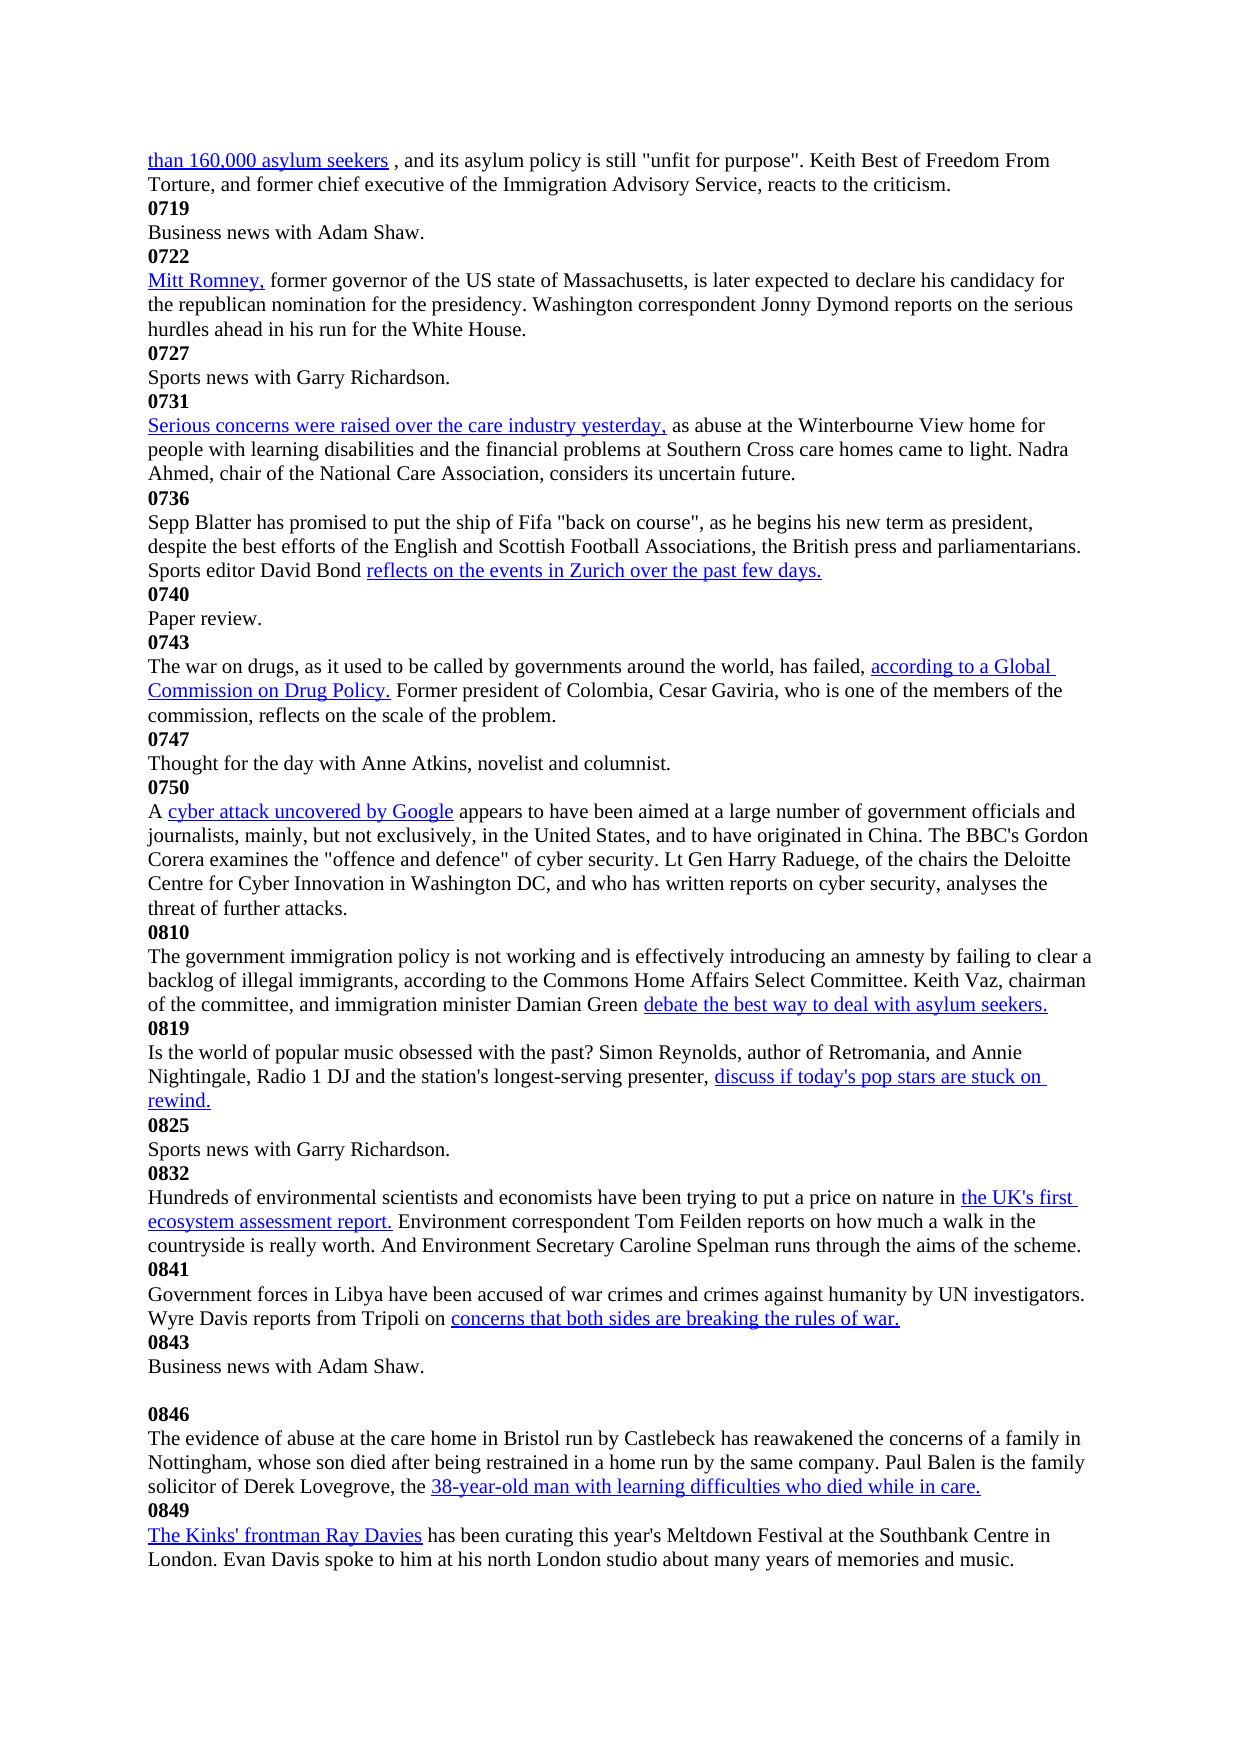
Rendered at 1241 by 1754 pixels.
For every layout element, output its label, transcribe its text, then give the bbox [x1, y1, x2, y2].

text 0727 Sports news with Garry Richardson. [148, 341, 1093, 389]
text 0719 Business news with Adam Shaw. [148, 196, 1093, 244]
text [148, 148, 1093, 196]
text 0747 Thought for the day with Anne Atkins, novelist and columnist. [148, 727, 1093, 775]
text 0722 Mitt Romney, former governor of the US state of Massachusetts, is later expected to declare his candidacy for the republican nomination for the presidency. Washington correspondent Jonny Dymond reports on the serious hurdles ahead in his run for the White House. [148, 244, 1093, 341]
text 0843 Business news with Adam Shaw. 0846 The evidence of abuse at the care home in Bristol run by Castlebeck has reawakened the concerns of a family in Nottingham, whose son died after being restrained in a home run by the same company. Paul Balen is the family solicitor of Derek Lovegrove, the 38-year-old man with learning difficulties who died while in care. [148, 1330, 1093, 1498]
text 0832 Hundreds of environmental scientists and economists have been trying to put a price on nature in the UK's first ecosystem assessment report. Environment correspondent Tom Feilden reports on how much a walk in the countryside is really worth. And Environment Secretary Caroline Spelman runs through the aims of the scheme. [148, 1161, 1093, 1257]
text 0810 The government immigration policy is not working and is effectively introducing an amnesty by failing to clear a backlog of illegal immigrants, according to the Commons Home Affairs Select Committee. Keith Vaz, chairman of the committee, and immigration minister Damian Green debate the best way to deal with asylum seekers. [148, 920, 1093, 1016]
text 0750 A cyber attack uncovered by Google appears to have been aimed at a large number of government officials and journalists, mainly, but not exclusively, in the United States, and to have originated in China. The BBC's Gordon Corera examines the "offence and defence" of cyber security. Lt Gen Harry Raduege, of the chairs the Deloitte Centre for Cyber Innovation in Washington DC, and who has written reports on cyber security, analyses the threat of further attacks. [148, 775, 1093, 919]
text 0743 The war on drugs, as it used to be called by governments around the world, has failed, according to a Global Commission on Drug Policy. Former president of Colombia, Cesar Gaviria, who is one of the members of the commission, reflects on the scale of the problem. [148, 630, 1093, 727]
text 0736 Sepp Blatter has promised to put the ship of Fifa "back on course", as he begins his new term as president, despite the best efforts of the English and Scottish Football Associations, the British press and parliamentarians. Sports editor David Bond reflects on the events in Zurich over the past few days. [148, 486, 1093, 582]
text 0740 Paper review. [148, 582, 1093, 630]
text 0841 Government forces in Libya have been accused of war crimes and crimes against humanity by UN investigators. Wyre Davis reports from Tripoli on concerns that both sides are breaking the rules of war. [148, 1257, 1093, 1329]
text 0825 Sports news with Garry Richardson. [148, 1113, 1093, 1161]
text 0731 Serious concerns were raised over the care industry yesterday, as abuse at the Winterbourne View home for people with learning disabilities and the financial problems at Southern Cross care homes came to light. Nadra Ahmed, chair of the National Care Association, considers its uncertain future. [148, 389, 1093, 485]
text 0849 The Kinks' frontman Ray Davies has been curating this year's Meltdown Festival at the Southbank Centre in London. Evan Davis spoke to him at his north London studio about many years of memories and music. [148, 1498, 1093, 1571]
text 0819 Is the world of popular music obsessed with the past? Simon Reynolds, author of Retromania, and Annie Nightingale, Radio 1 DJ and the station's longest-serving presenter, discuss if today's pop stars are stuck on rewind. [148, 1016, 1093, 1112]
